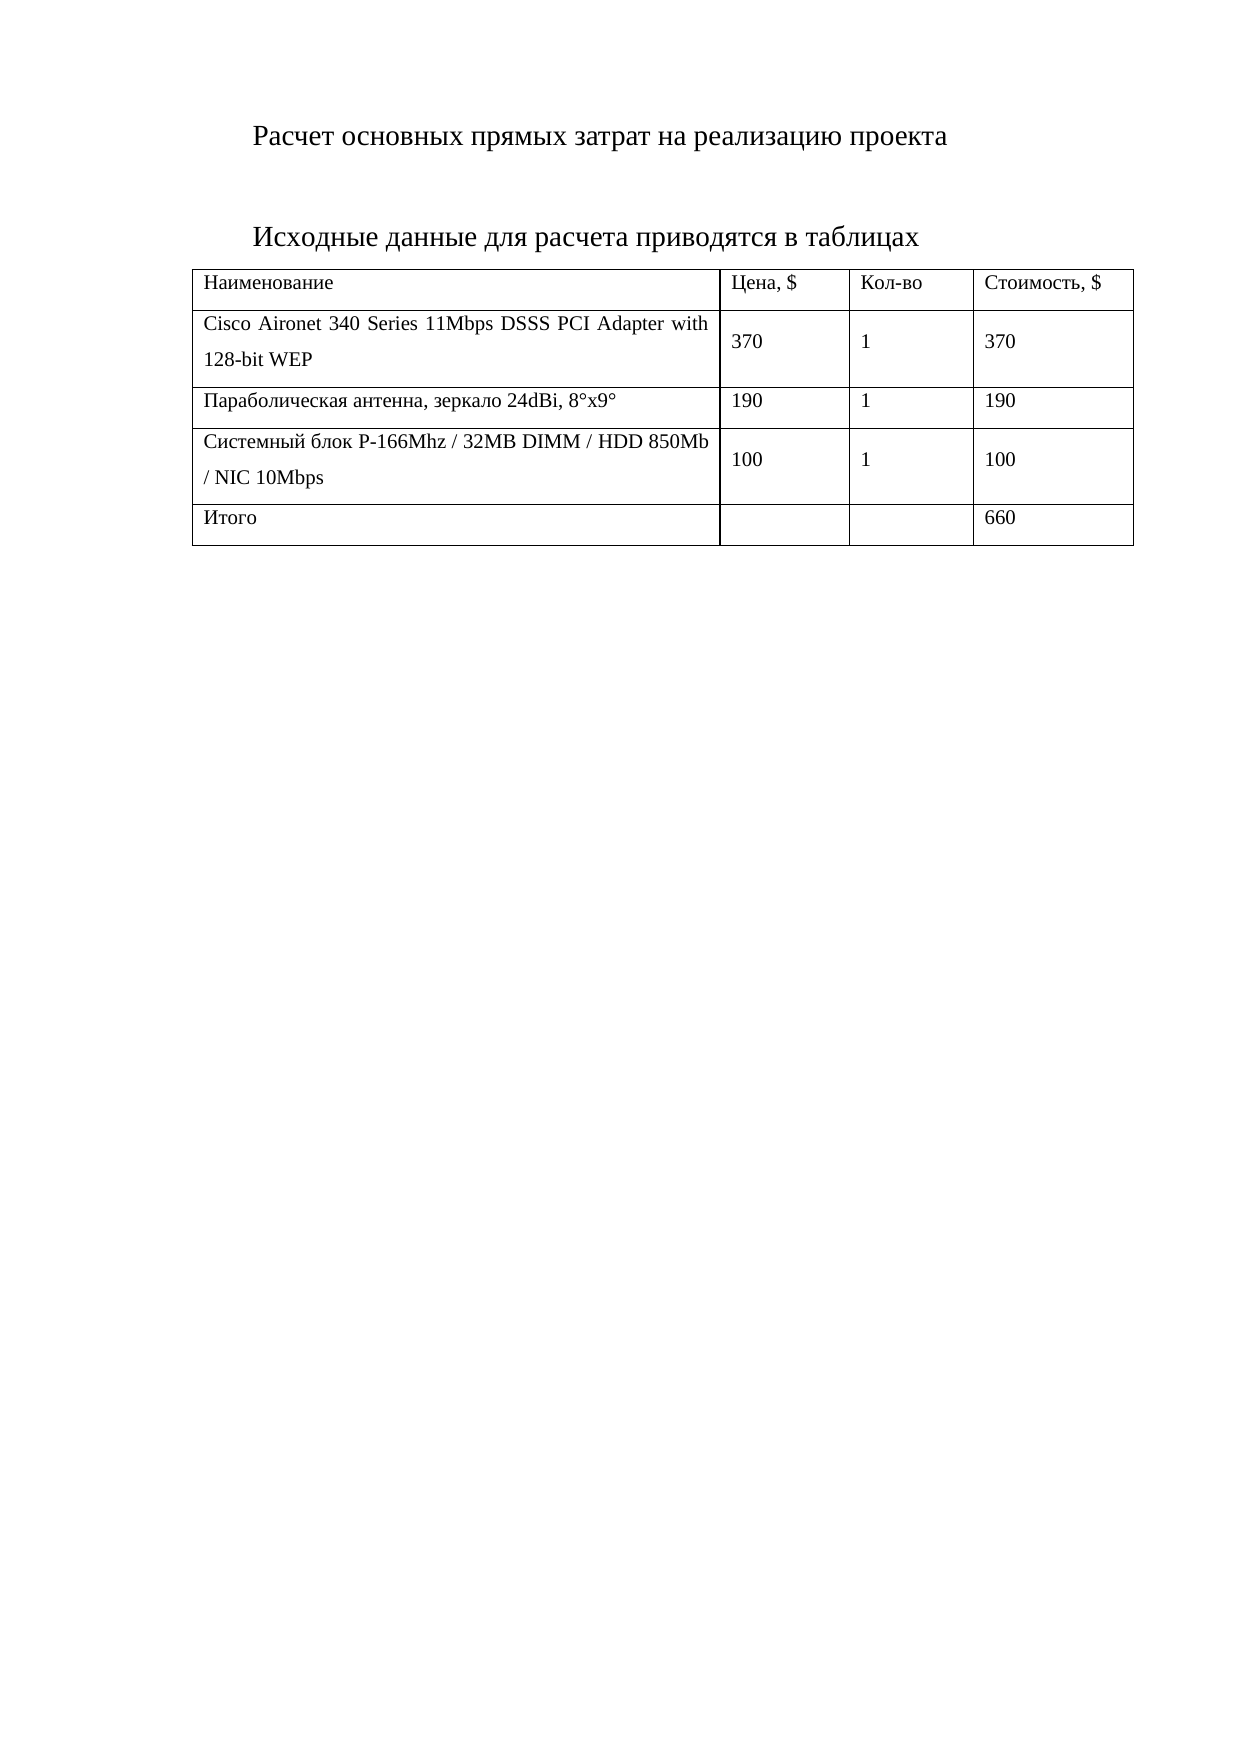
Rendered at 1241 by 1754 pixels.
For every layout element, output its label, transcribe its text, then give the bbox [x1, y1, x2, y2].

subtitle Расчет основных прямых затрат на реализацию проекта [177, 118, 1152, 152]
table_cell Системный блок P-166Mhz / 32MB DIMM / HDD 850Mb / NIC 10Mbps [193, 429, 719, 504]
table_cell Параболическая антенна, зеркало 24dBi, 8°х9° [193, 388, 719, 427]
table_cell 190 [974, 388, 1133, 427]
table_header Кол-во [850, 270, 973, 310]
text Исходные данные для расчета приводятся в таблицах [177, 219, 1152, 252]
table_cell 370 [721, 311, 849, 387]
table_header Цена, $ [721, 270, 849, 310]
table_cell Итого [193, 505, 719, 545]
table_header Стоимость, $ [974, 270, 1133, 310]
table_cell 100 [974, 429, 1133, 504]
table_header Наименование [193, 270, 719, 310]
table_cell Cisco Aironet 340 Series 11Mbps DSSS PCI Adapter with 128-bit WEP [193, 311, 719, 387]
table_cell 370 [974, 311, 1133, 387]
table_cell 190 [721, 388, 849, 427]
table_cell 1 [850, 311, 973, 387]
table_cell 1 [850, 429, 973, 504]
table_cell 660 [974, 505, 1133, 545]
table_cell [721, 505, 849, 545]
table_cell 1 [850, 388, 973, 427]
table_cell 100 [721, 429, 849, 504]
table_cell [850, 505, 973, 545]
